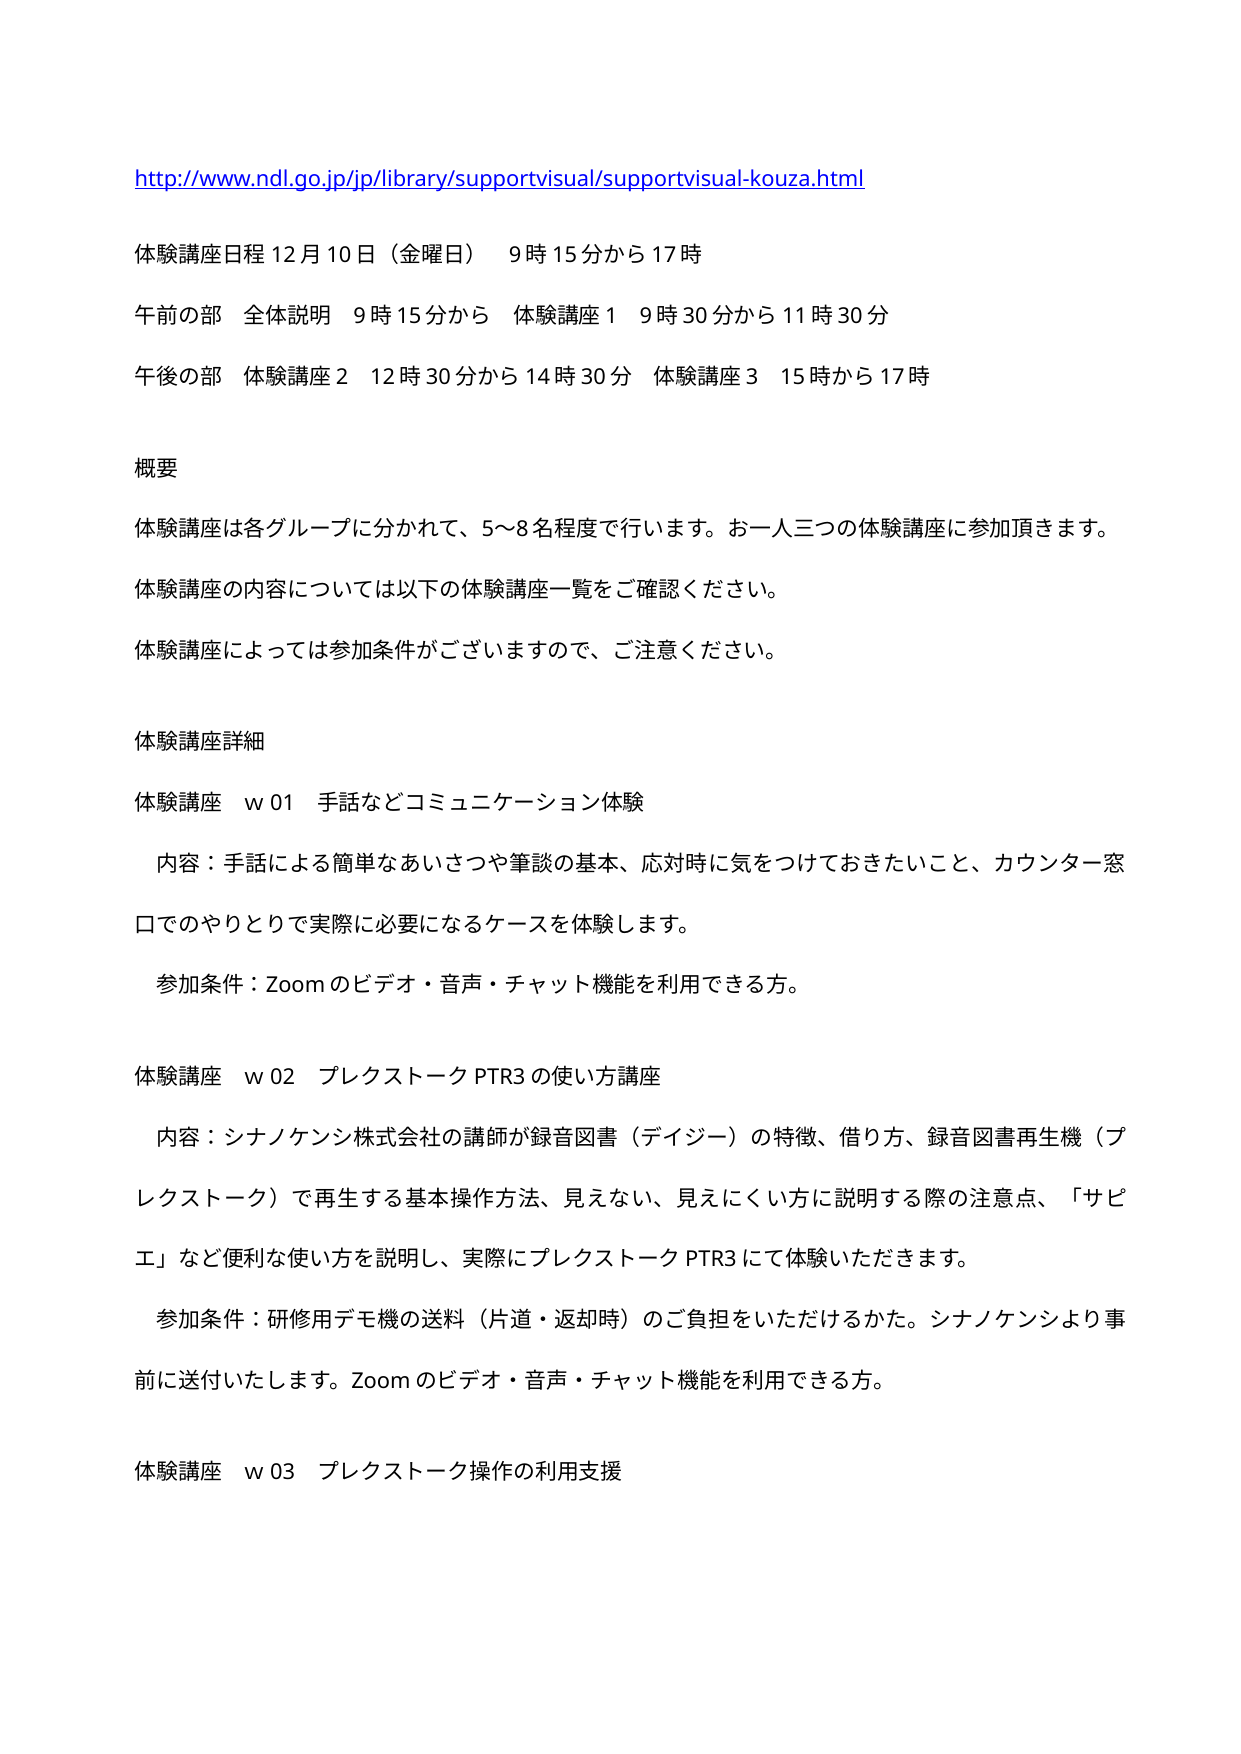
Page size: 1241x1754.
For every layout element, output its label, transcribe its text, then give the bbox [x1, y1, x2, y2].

text 体験講座は各グループに分かれて、5～8名程度で行います。お一人三つの体験講座に参加頂きます。 [112, 497, 1128, 558]
text 体験講座 ｗ01 手話などコミュニケーション体験 [112, 771, 1128, 831]
text 午前の部 全体説明 9時15分から 体験講座1 9時30分から11時30分 [112, 284, 1128, 345]
text 体験講座 ｗ02 プレクストークPTR3の使い方講座 [112, 1044, 1128, 1105]
text 体験講座日程 12月10日（金曜日） 9時15分から17時 [112, 223, 1128, 284]
text 体験講座の内容については以下の体験講座一覧をご確認ください。 [112, 558, 1128, 618]
text http://www.ndl.go.jp/jp/library/supportvisual/supportvisual-kouza.html [112, 162, 1128, 193]
text 内容：シナノケンシ株式会社の講師が録音図書（デイジー）の特徴、借り方、録音図書再生機（プレクストーク）で再生する基本操作方法、見えない、見えにくい方に説明する際の注意点、「サピエ」など便利な使い方を説明し、実際にプレクストークPTR3にて体験いただきます。 [112, 1105, 1128, 1288]
text 午後の部 体験講座2 12時30分から14時30分 体験講座3 15時から17時 [112, 345, 1128, 406]
text 体験講座 ｗ03 プレクストーク操作の利用支援 [112, 1440, 1128, 1501]
text 内容：手話による簡単なあいさつや筆談の基本、応対時に気をつけておきたいこと、カウンター窓口でのやりとりで実際に必要になるケースを体験します。 [112, 831, 1128, 953]
text 参加条件：研修用デモ機の送料（片道・返却時）のご負担をいただけるかた。シナノケンシより事前に送付いたします。Zoomのビデオ・音声・チャット機能を利用できる方。 [112, 1288, 1128, 1409]
text 体験講座詳細 [112, 710, 1128, 771]
text 体験講座によっては参加条件がございますので、ご注意ください。 [112, 618, 1128, 679]
text 概要 [112, 436, 1128, 497]
text 参加条件：Zoomのビデオ・音声・チャット機能を利用できる方。 [112, 953, 1128, 1014]
